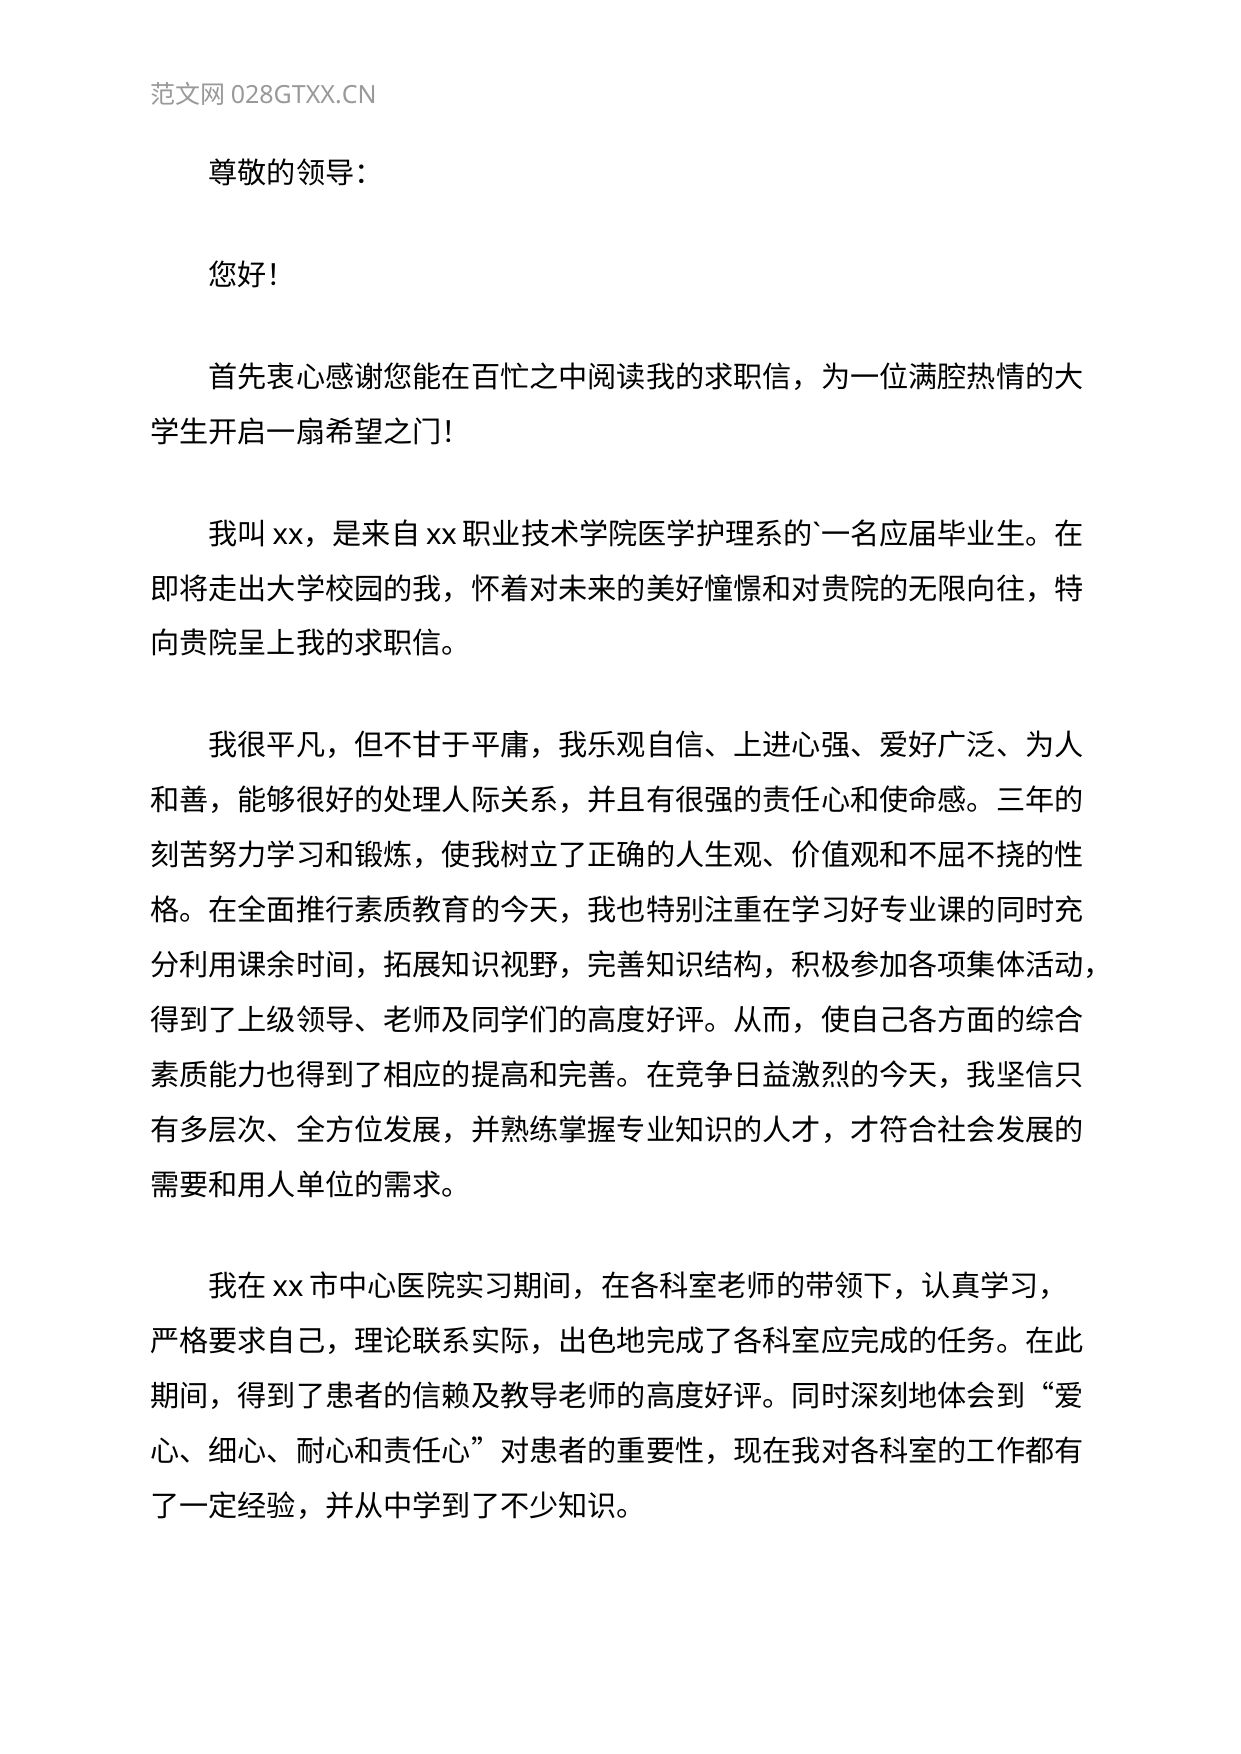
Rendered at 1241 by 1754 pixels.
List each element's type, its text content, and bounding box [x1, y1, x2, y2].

text 尊敬的领导： [150, 150, 1090, 192]
text 首先衷心感谢您能在百忙之中阅读我的求职信，为一位满腔热情的大学生开启一扇希望之门！ [150, 353, 1090, 451]
text 我叫xx，是来自xx职业技术学院医学护理系的`一名应届毕业生。在即将走出大学校园的我，怀着对未来的美好憧憬和对贵院的无限向往，特向贵院呈上我的求职信。 [150, 510, 1090, 662]
text 您好！ [150, 252, 1090, 294]
text 我很平凡，但不甘于平庸，我乐观自信、上进心强、爱好广泛、为人和善，能够很好的处理人际关系，并且有很强的责任心和使命感。三年的刻苦努力学习和锻炼，使我树立了正确的人生观、价值观和不屈不挠的性格。在全面推行素质教育的今天，我也特别注重在学习好专业课的同时充分利用课余时间，拓展知识视野，完善知识结构，积极参加各项集体活动，得到了上级领导、老师及同学们的高度好评。从而，使自己各方面的综合素质能力也得到了相应的提高和完善。在竞争日益激烈的今天，我坚信只有多层次、全方位发展，并熟练掌握专业知识的人才，才符合社会发展的需要和用人单位的需求。 [150, 722, 1090, 1203]
text 我在xx市中心医院实习期间，在各科室老师的带领下，认真学习，严格要求自己，理论联系实际，出色地完成了各科室应完成的任务。在此期间，得到了患者的信赖及教导老师的高度好评。同时深刻地体会到“爱心、细心、耐心和责任心”对患者的重要性，现在我对各科室的工作都有了一定经验，并从中学到了不少知识。 [150, 1263, 1090, 1525]
